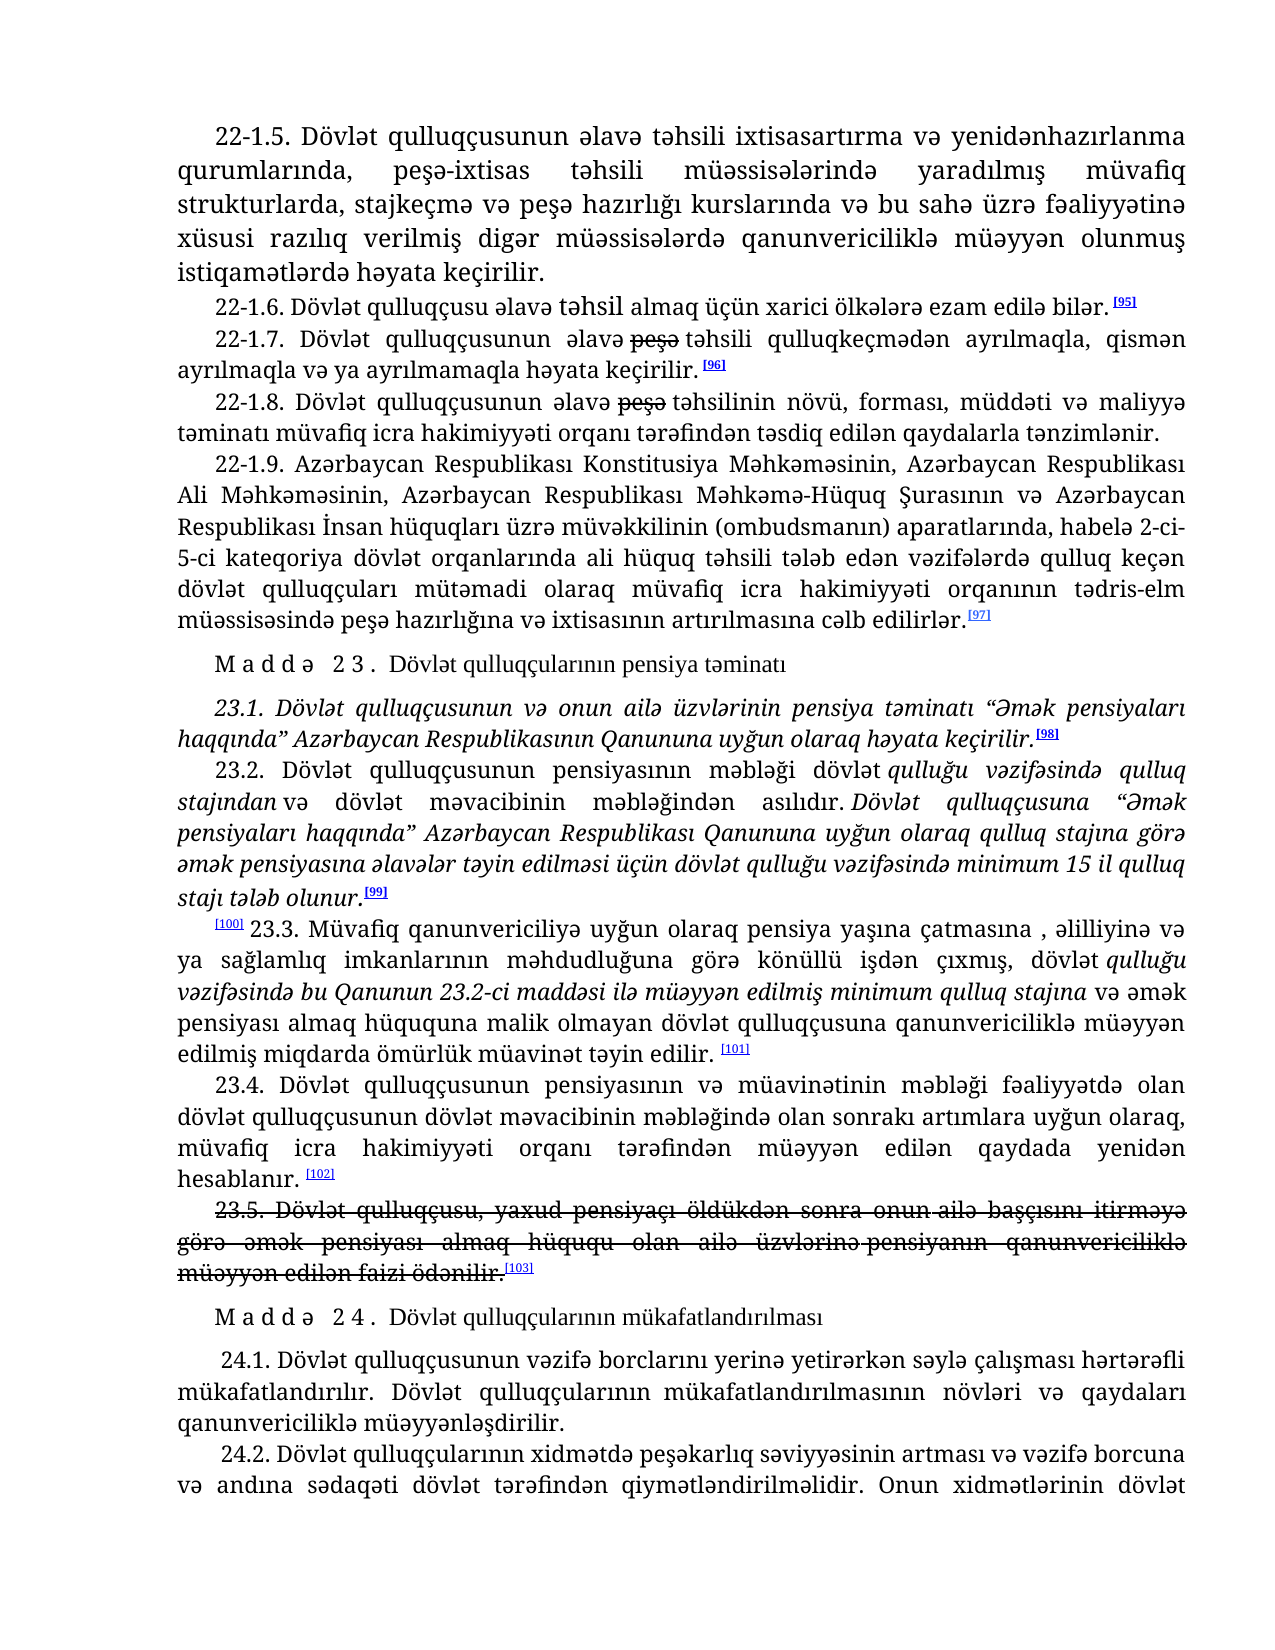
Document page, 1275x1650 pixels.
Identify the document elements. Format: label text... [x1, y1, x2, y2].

text 24.1. Dövlət qulluqçusunun vəzifə borclarını yerinə yetirərkən səylə çalışması hərtərəfli mükafatlandırılır. Dövlət qulluqçularının mükafatlandırılmasının növləri və qaydaları qanunvericiliklə müəyyənləşdirilir. [177, 1344, 1186, 1438]
text Maddə 24. Dövlət qulluqçularının mükafatlandırılması [214, 1301, 1186, 1332]
text 23.1. Dövlət qulluqçusunun və onun ailə üzvlərinin pensiya təminatı “Əmək pensiyaları haqqında” Azərbaycan Respublikasının Qanununa uyğun olaraq həyata keçirilir.[98] [177, 692, 1186, 754]
text 23.2. Dövlət qulluqçusunun pensiyasının məbləği dövlət qulluğu vəzifəsində qulluq stajından və dövlət məvacibinin məbləğindən asılıdır. Dövlət qulluqçusuna “Əmək pensiyaları haqqında” Azərbaycan Respublikası Qanununa uyğun olaraq qulluq stajına görə əmək pensiyasına əlavələr təyin edilməsi üçün dövlət qulluğu vəzifəsində minimum 15 il qulluq stajı tələb olunur.[99] [177, 754, 1186, 913]
text 23.5. Dövlət qulluqçusu, yaxud pensiyaçı öldükdən sonra onun ailə başçısını itirməyə görə əmək pensiyası almaq hüququ olan ailə üzvlərinə pensiyanın qanunvericiliklə müəyyən edilən faizi ödənilir.[103] [177, 1244, 1186, 1288]
text 23.5. Dövlət qulluqçusu, yaxud pensiyaçı öldükdən sonra onun ailə başçısını itirməyə görə əmək pensiyası almaq hüququ olan ailə üzvlərinə pensiyanın qanunvericiliklə müəyyən edilən faizi ödənilir.[103] [177, 1194, 1186, 1243]
text 22-1.6. Dövlət qulluqçusu əlavə təhsil almaq üçün xarici ölkələrə ezam edilə bilər. [95] [177, 289, 1186, 323]
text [177, 1438, 1186, 1501]
text 23.4. Dövlət qulluqçusunun pensiyasının və müavinətinin məbləği fəaliyyətdə olan dövlət qulluqçusunun dövlət məvacibinin məbləğində olan sonrakı artımlara uyğun olaraq, müvafiq icra hakimiyyəti orqanı tərəfindən müəyyən edilən qaydada yenidən hesablanır. [102] [177, 1069, 1186, 1194]
text Maddə 23. Dövlət qulluqçularının pensiya təminatı [214, 648, 1186, 679]
text 22-1.8. Dövlət qulluqçusunun əlavə peşə təhsilinin növü, forması, müddəti və maliyyə təminatı müvafiq icra hakimiyyəti orqanı tərəfindən təsdiq edilən qaydalarla tənzimlənir. [177, 385, 1186, 448]
text 22-1.9. Azərbaycan Respublikası Konstitusiya Məhkəməsinin, Azərbaycan Respublikası Ali Məhkəməsinin, Azərbaycan Respublikası Məhkəmə-Hüquq Şurasının və Azərbaycan Respublikası İnsan hüquqları üzrə müvəkkilinin (ombudsmanın) aparatlarında, habelə 2-ci-5-ci kateqoriya dövlət orqanlarında ali hüquq təhsili tələb edən vəzifələrdə qulluq keçən dövlət qulluqçuları mütəmadi olaraq müvafiq icra hakimiyyəti orqanının tədris-elm müəssisəsində peşə hazırlığına və ixtisasının artırılmasına cəlb edilirlər.[97] [177, 448, 1186, 635]
text 22-1.7. Dövlət qulluqçusunun əlavə peşə təhsili qulluqkeçmədən ayrılmaqla, qismən ayrılmaqla və ya ayrılmamaqla həyata keçirilir. [96] [177, 323, 1186, 385]
text 22-1.5. Dövlət qulluqçusunun əlavə təhsili ixtisasartırma və yenidənhazırlanma qurumlarında, peşə-ixtisas təhsili müəssisələrində yaradılmış müvafiq strukturlarda, stajkeçmə və peşə hazırlığı kurslarında və bu sahə üzrə fəaliyyətinə xüsusi razılıq verilmiş digər müəssisələrdə qanunvericiliklə müəyyən olunmuş istiqamətlərdə həyata keçirilir. [177, 118, 1186, 289]
text [100] 23.3. Müvafiq qanunvericiliyə uyğun olaraq pensiya yaşına çatmasına , əlilliyinə və ya sağlamlıq imkanlarının məhdudluğuna görə könüllü işdən çıxmış, dövlət qulluğu vəzifəsində bu Qanunun 23.2-ci maddəsi ilə müəyyən edilmiş minimum qulluq stajına və əmək pensiyası almaq hüququna malik olmayan dövlət qulluqçusuna qanunvericiliklə müəyyən edilmiş miqdarda ömürlük müavinət təyin edilir. [101] [177, 913, 1186, 1069]
